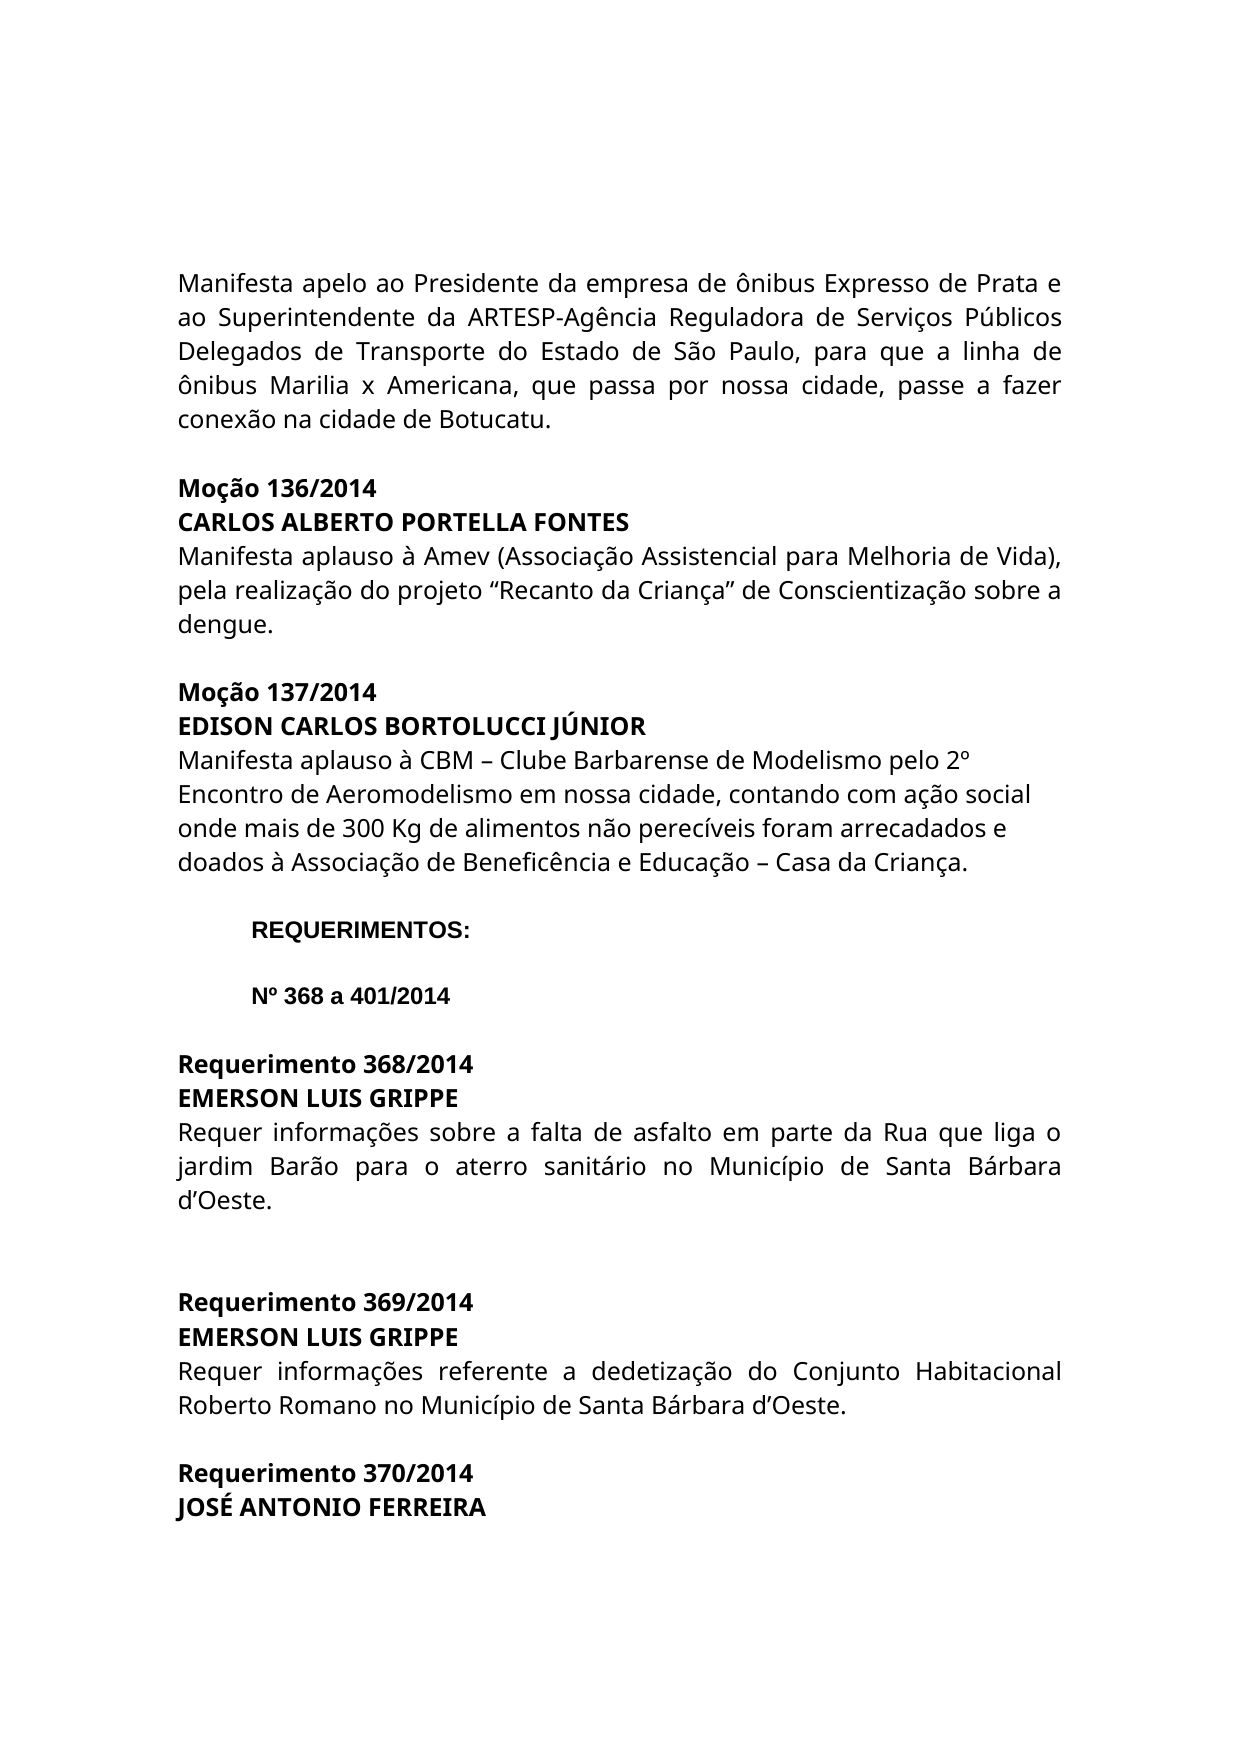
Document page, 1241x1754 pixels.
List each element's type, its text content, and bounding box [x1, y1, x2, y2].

text Requerimento 368/2014 [177, 1047, 1063, 1081]
text EDISON CARLOS BORTOLUCCI JÚNIOR [177, 709, 1063, 743]
text Manifesta aplauso à CBM – Clube Barbarense de Modelismo pelo 2º Encontro de Aeromodelismo em nossa cidade, contando com ação social onde mais de 300 Kg de alimentos não perecíveis foram arrecadados e doados à Associação de Beneficência e Educação – Casa da Criança. [177, 743, 1063, 879]
text REQUERIMENTOS: [177, 916, 1063, 944]
text Requer informações referente a dedetização do Conjunto Habitacional Roberto Romano no Município de Santa Bárbara d’Oeste. [177, 1353, 1063, 1421]
text EMERSON LUIS GRIPPE [177, 1319, 1063, 1353]
text Requerimento 369/2014 [177, 1285, 1063, 1319]
text Requer informações sobre a falta de asfalto em parte da Rua que liga o jardim Barão para o aterro sanitário no Município de Santa Bárbara d’Oeste. [177, 1115, 1063, 1217]
text Nº 368 a 401/2014 [177, 982, 1063, 1009]
text Manifesta aplauso à Amev (Associação Assistencial para Melhoria de Vida), pela realização do projeto “Recanto da Criança” de Conscientização sobre a dengue. [177, 538, 1063, 641]
text Moção 136/2014 [177, 470, 1063, 504]
text Manifesta apelo ao Presidente da empresa de ônibus Expresso de Prata e ao Superintendente da ARTESP-Agência Reguladora de Serviços Públicos Delegados de Transporte do Estado de São Paulo, para que a linha de ônibus Marilia x Americana, que passa por nossa cidade, passe a fazer conexão na cidade de Botucatu. [177, 266, 1063, 436]
text Requerimento 370/2014 [177, 1455, 1063, 1489]
text CARLOS ALBERTO PORTELLA FONTES [177, 504, 1063, 538]
text JOSÉ ANTONIO FERREIRA [177, 1489, 1063, 1523]
text Moção 137/2014 [177, 674, 1063, 709]
text EMERSON LUIS GRIPPE [177, 1081, 1063, 1115]
